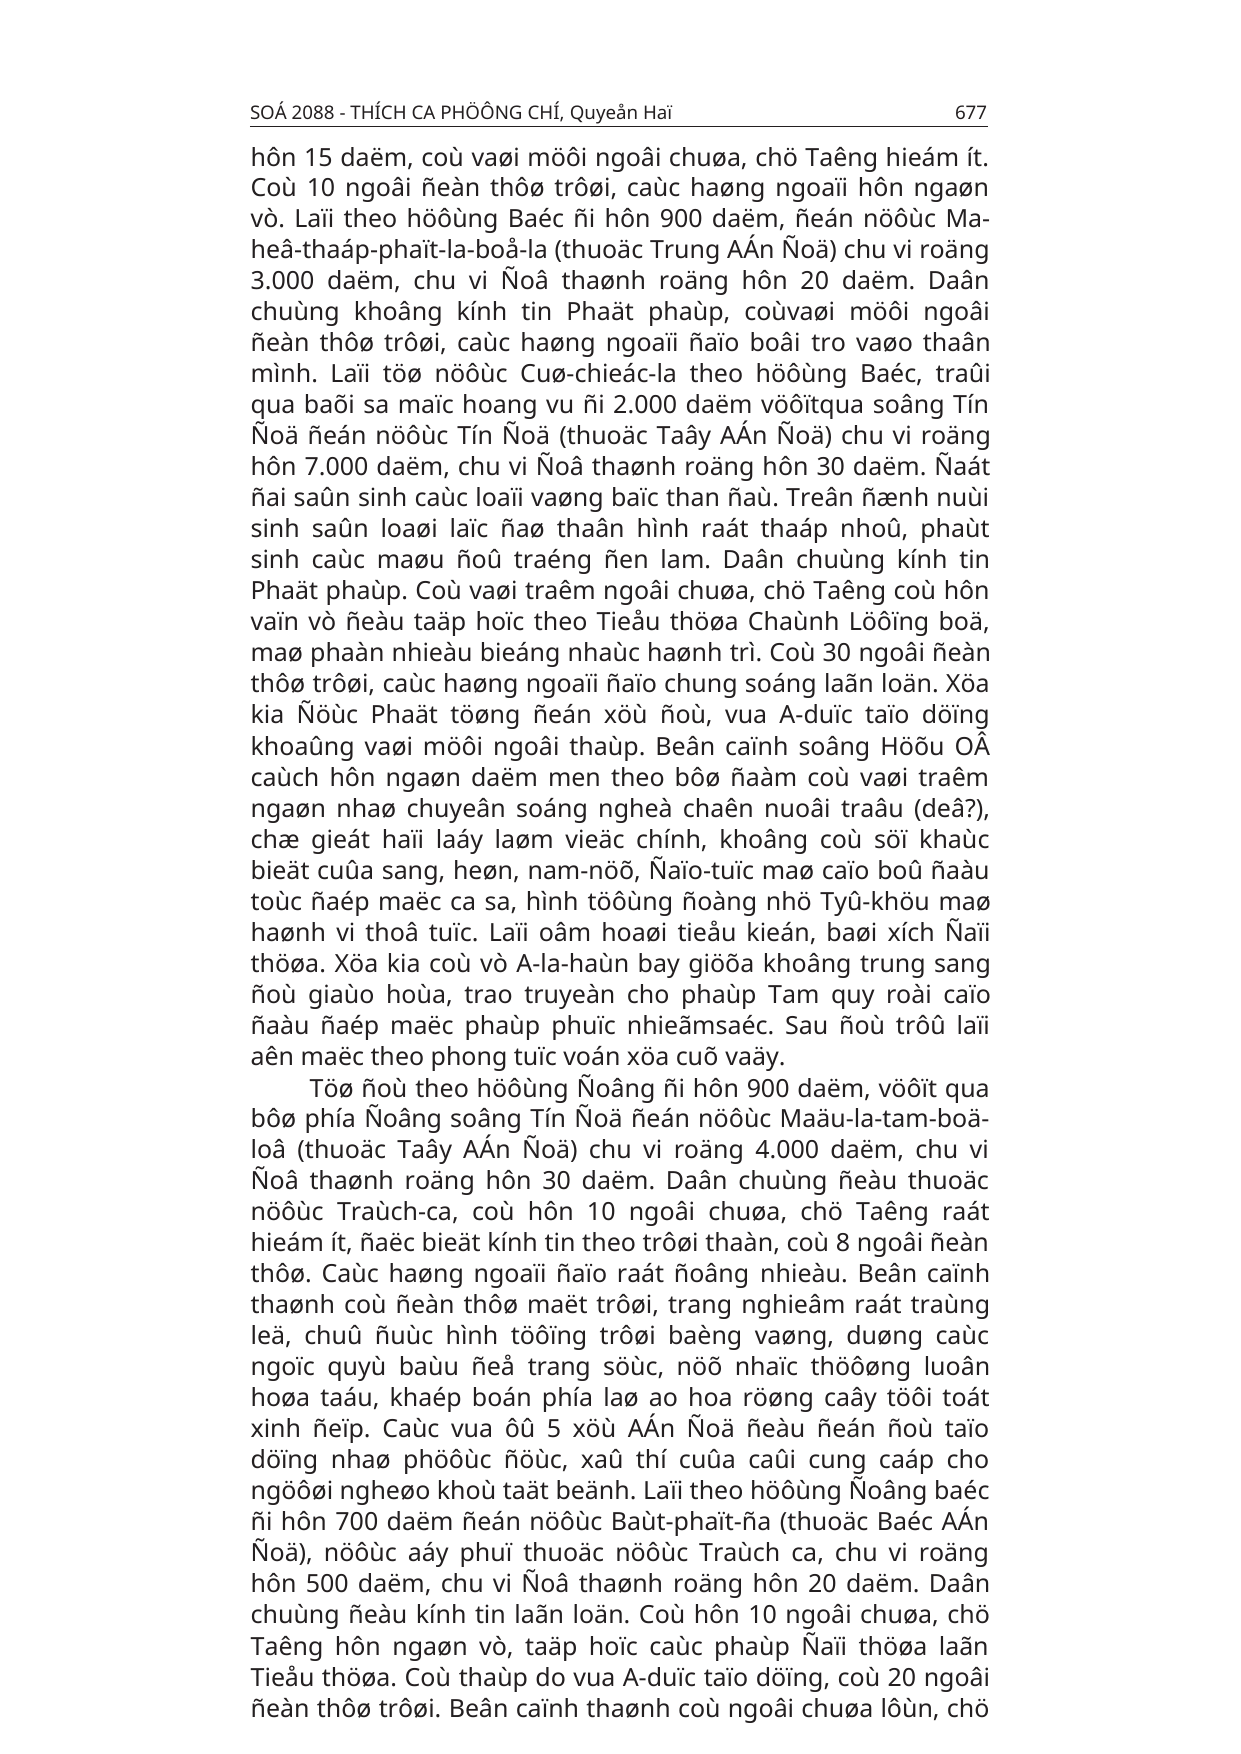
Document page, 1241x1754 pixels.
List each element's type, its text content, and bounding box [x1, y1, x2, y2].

text hôn 15 daëm, coù vaøi möôi ngoâi chuøa, chö Taêng hieám ít. Coù 10 ngoâi ñeàn thôø trôøi, caùc haøng ngoaïi hôn ngaøn vò. Laïi theo höôùng Baéc ñi hôn 900 daëm, ñeán nöôùc Ma-heâ-thaáp-phaït-la-boå-la (thuoäc Trung AÁn Ñoä) chu vi roäng 3.000 daëm, chu vi Ñoâ thaønh roäng hôn 20 daëm. Daân chuùng khoâng kính tin Phaät phaùp, coùvaøi möôi ngoâi ñeàn thôø trôøi, caùc haøng ngoaïi ñaïo boâi tro vaøo thaân mình. Laïi töø nöôùc Cuø-chieác-la theo höôùng Baéc, traûi qua baõi sa maïc hoang vu ñi 2.000 daëm vöôïtqua soâng Tín Ñoä ñeán nöôùc Tín Ñoä (thuoäc Taây AÁn Ñoä) chu vi roäng hôn 7.000 daëm, chu vi Ñoâ thaønh roäng hôn 30 daëm. Ñaát ñai saûn sinh caùc loaïi vaøng baïc than ñaù. Treân ñænh nuùi sinh saûn loaøi laïc ñaø thaân hình raát thaáp nhoû, phaùt sinh caùc maøu ñoû traéng ñen lam. Daân chuùng kính tin Phaät phaùp. Coù vaøi traêm ngoâi chuøa, chö Taêng coù hôn vaïn vò ñeàu taäp hoïc theo Tieåu thöøa Chaùnh Löôïng boä, maø phaàn nhieàu bieáng nhaùc haønh trì. Coù 30 ngoâi ñeàn thôø trôøi, caùc haøng ngoaïi ñaïo chung soáng laãn loän. Xöa kia Ñöùc Phaät töøng ñeán xöù ñoù, vua A-duïc taïo döïng khoaûng vaøi möôi ngoâi thaùp. Beân caïnh soâng Höõu OÂ caùch hôn ngaøn daëm men theo bôø ñaàm coù vaøi traêm ngaøn nhaø chuyeân soáng ngheà chaên nuoâi traâu (deâ?), chæ gieát haïi laáy laøm vieäc chính, khoâng coù söï khaùc bieät cuûa sang, heøn, nam-nöõ, Ñaïo-tuïc maø caïo boû ñaàu toùc ñaép maëc ca sa, hình töôùng ñoàng nhö Tyû-khöu maø haønh vi thoâ tuïc. Laïi oâm hoaøi tieåu kieán, baøi xích Ñaïi thöøa. Xöa kia coù vò A-la-haùn bay giöõa khoâng trung sang ñoù giaùo hoùa, trao truyeàn cho phaùp Tam quy roài caïo ñaàu ñaép maëc phaùp phuïc nhieãmsaéc. Sau ñoù trôû laïi aên maëc theo phong tuïc voán xöa cuõ vaäy. [250, 141, 991, 1073]
text SOÁ 2088 - THÍCH CA PHÖÔNG CHÍ, Quyeån Haï 677 [250, 100, 1065, 125]
